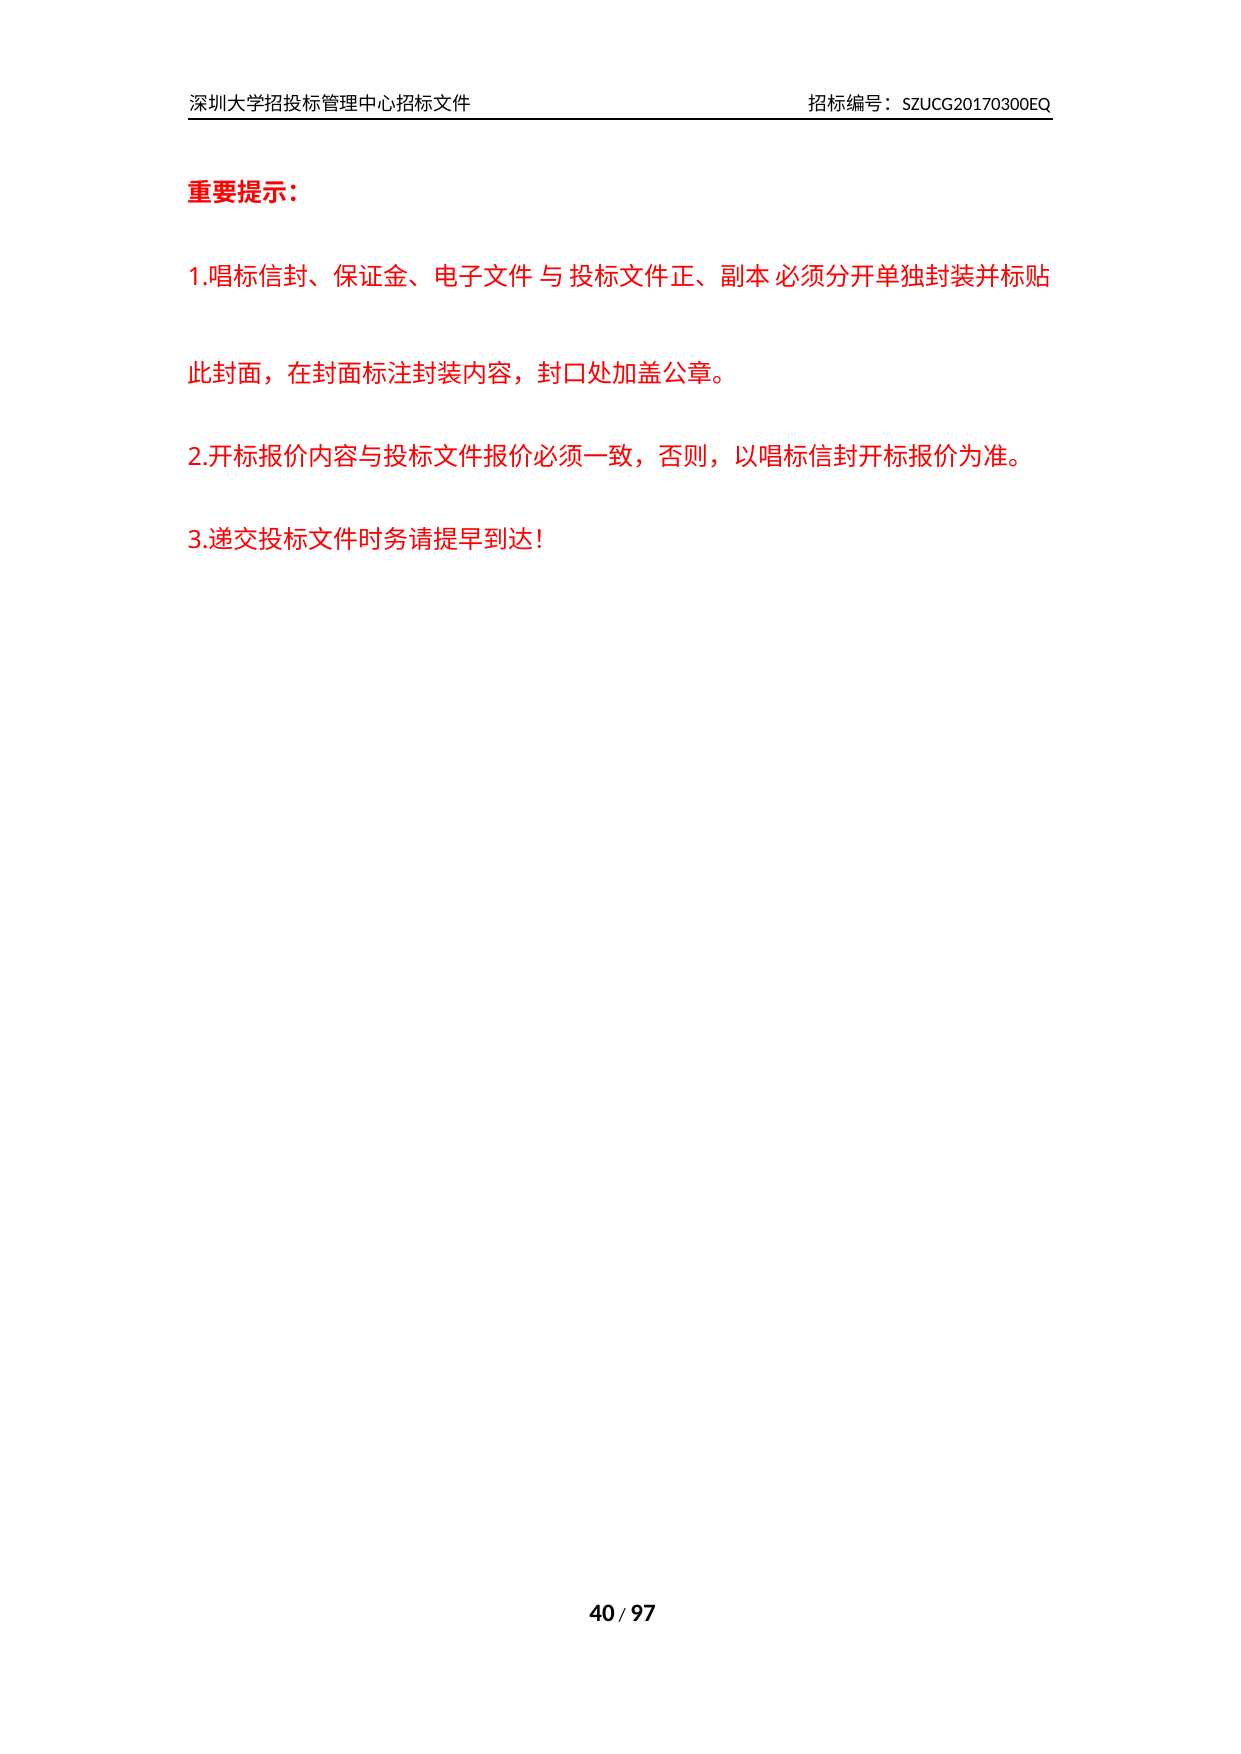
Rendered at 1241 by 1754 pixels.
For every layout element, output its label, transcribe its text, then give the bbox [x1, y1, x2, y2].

text 1.唱标信封、保证金、电子文件 与 投标文件正、副本 必须分开单独封装并标贴此封面，在封面标注封装内容，封口处加盖公章。 [187, 242, 1053, 404]
text 重要提示： [187, 158, 1053, 223]
text 3.递交投标文件时务请提早到达！ [187, 505, 1053, 570]
text 2.开标报价内容与投标文件报价必须一致，否则，以唱标信封开标报价为准。 [187, 422, 1053, 487]
